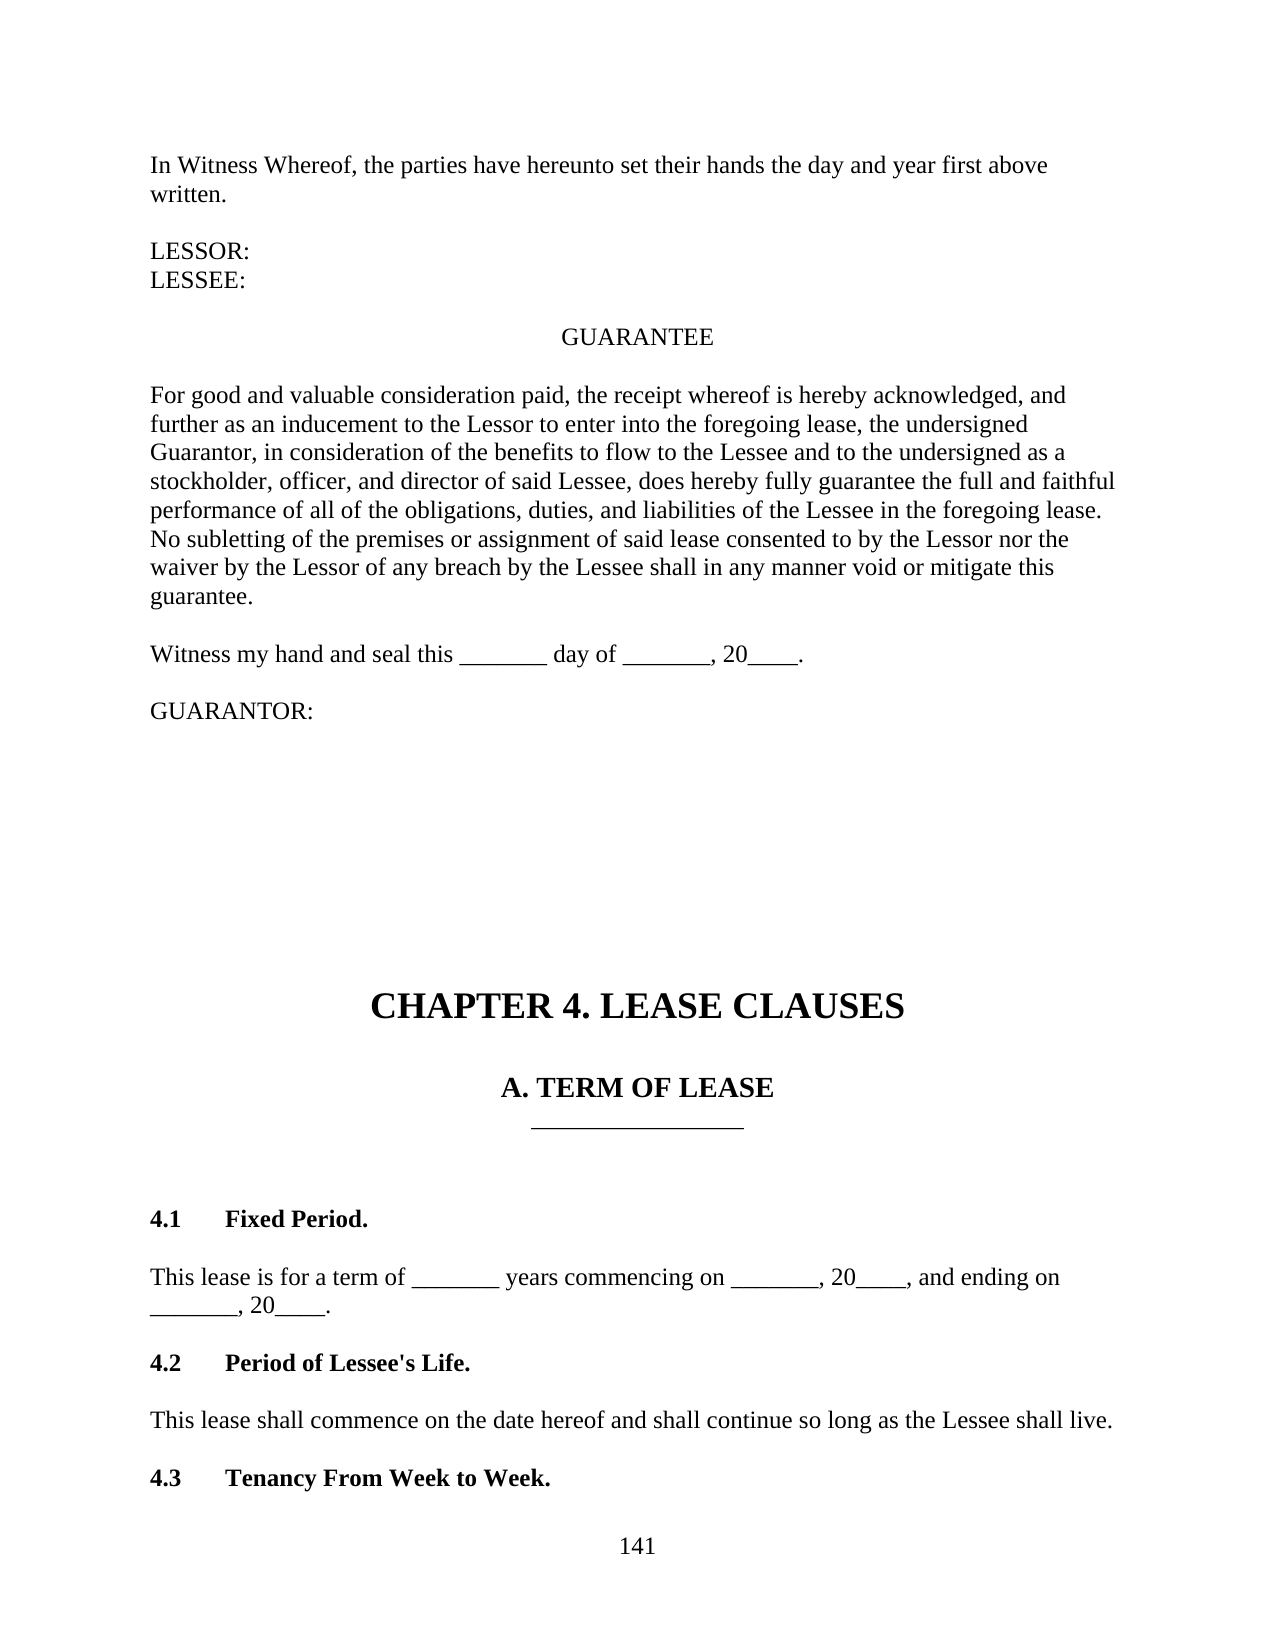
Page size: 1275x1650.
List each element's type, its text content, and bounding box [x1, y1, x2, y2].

text LESSEE: [150, 265, 1125, 294]
text GUARANTEE [150, 322, 1125, 351]
text A. TERM OF LEASE [150, 1070, 1125, 1103]
text GUARANTOR: [150, 696, 1125, 725]
text _________________ [150, 1103, 1125, 1132]
text LESSOR: [150, 236, 1125, 265]
text 4.3 Tenancy From Week to Week. [150, 1463, 1125, 1492]
text For good and valuable consideration paid, the receipt whereof is hereby acknowledged, and further as an inducement to the Lessor to enter into the foregoing lease, the undersigned Guarantor, in consideration of the benefits to flow to the Lessee and to the undersigned as a stockholder, officer, and director of said Lessee, does hereby fully guarantee the full and faithful performance of all of the obligations, duties, and liabilities of the Lessee in the foregoing lease. No subletting of the premises or assignment of said lease consented to by the Lessor nor the waiver by the Lessor of any breach by the Lessee shall in any manner void or mitigate this guarantee. [150, 380, 1125, 610]
text Witness my hand and seal this _______ day of _______, 20____. [150, 639, 1125, 667]
text This lease is for a term of _______ years commencing on _______, 20____, and ending on _______, 20____. [150, 1262, 1125, 1319]
text 4.2 Period of Lessee's Life. [150, 1348, 1125, 1377]
text This lease shall commence on the date hereof and shall continue so long as the Lessee shall live. [150, 1405, 1125, 1434]
text CHAPTER 4. LEASE CLAUSES [150, 984, 1125, 1027]
text 4.1 Fixed Period. [150, 1204, 1125, 1233]
text In Witness Whereof, the parties have hereunto set their hands the day and year first above written. [150, 150, 1125, 207]
